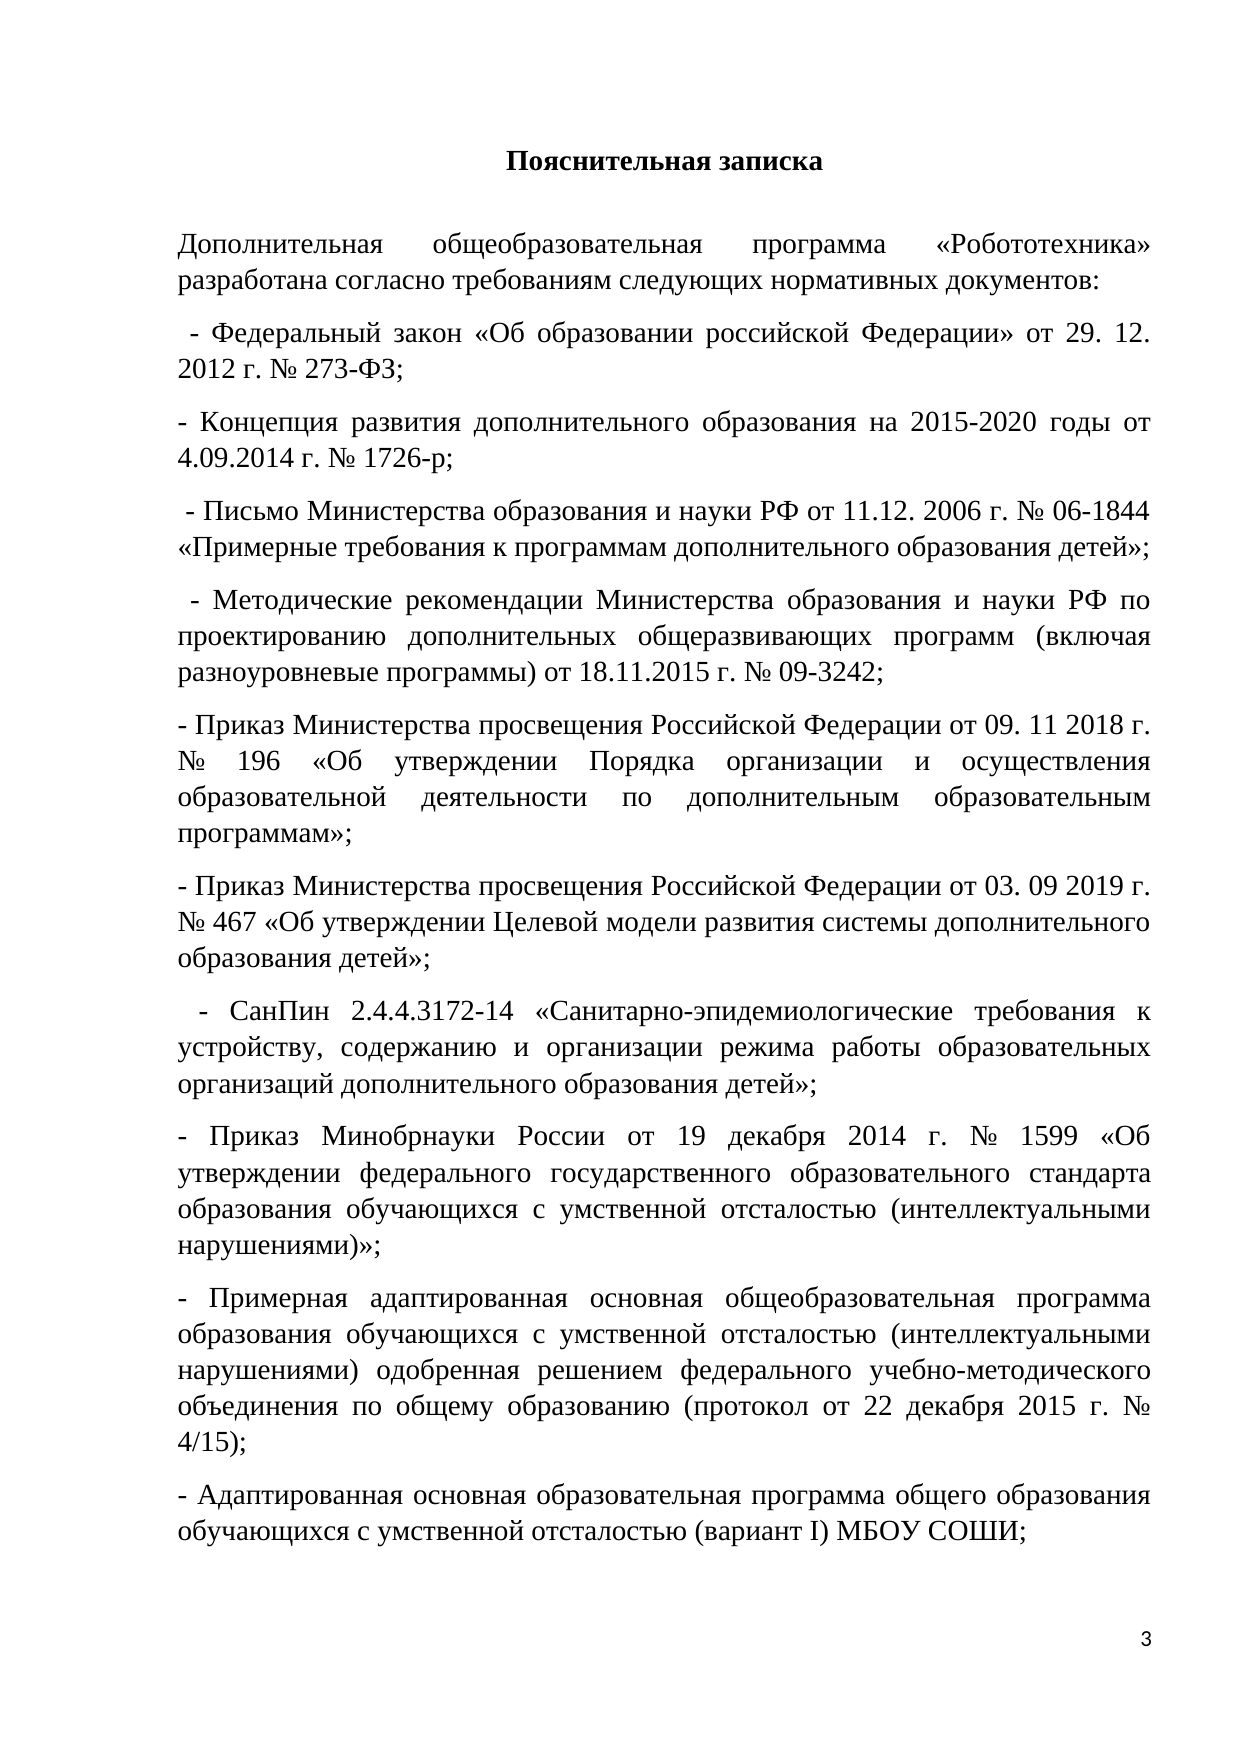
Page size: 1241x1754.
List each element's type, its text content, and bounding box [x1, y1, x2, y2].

text Дополнительная общеобразовательная программа «Робототехника» разработана согласно требованиям следующих нормативных документов: [177, 226, 1152, 296]
text - Методические рекомендации Министерства образования и науки РФ по проектированию дополнительных общеразвивающих программ (включая разноуровневые программы) от 18.11.2015 г. № 09-3242; [177, 582, 1152, 688]
text - Приказ Министерства просвещения Российской Федерации от 09. 11 2018 г. № 196 «Об утверждении Порядка организации и осуществления образовательной деятельности по дополнительным образовательным программам»; [177, 707, 1152, 849]
text - СанПин 2.4.4.3172-14 «Санитарно-эпидемиологические требования к устройству, содержанию и организации режима работы образовательных организаций дополнительного образования детей»; [177, 993, 1152, 1099]
text - Примерная адаптированная основная общеобразовательная программа образования обучающихся с умственной отсталостью (интеллектуальными нарушениями) одобренная решением федерального учебно-методического объединения по общему образованию (протокол от 22 декабря 2015 г. № 4/15); [177, 1280, 1152, 1458]
text - Письмо Министерства образования и науки РФ от 11.12. 2006 г. № 06-1844 «Примерные требования к программам дополнительного образования детей»; [177, 493, 1152, 563]
text - Адаптированная основная образовательная программа общего образования обучающихся с умственной отсталостью (вариант I) МБОУ СОШИ; [177, 1477, 1152, 1547]
text Пояснительная записка [177, 143, 1152, 177]
text - Приказ Министерства просвещения Российской Федерации от 03. 09 2019 г. № 467 «Об утверждении Целевой модели развития системы дополнительного образования детей»; [177, 868, 1152, 974]
text - Концепция развития дополнительного образования на 2015-2020 годы от 4.09.2014 г. № 1726-р; [177, 404, 1152, 474]
text - Федеральный закон «Об образовании российской Федерации» от 29. 12. 2012 г. № 273-ФЗ; [177, 315, 1152, 385]
text - Приказ Минобрнауки России от 19 декабря 2014 г. № 1599 «Об утверждении федерального государственного образовательного стандарта образования обучающихся с умственной отсталостью (интеллектуальными нарушениями)»; [177, 1118, 1152, 1261]
